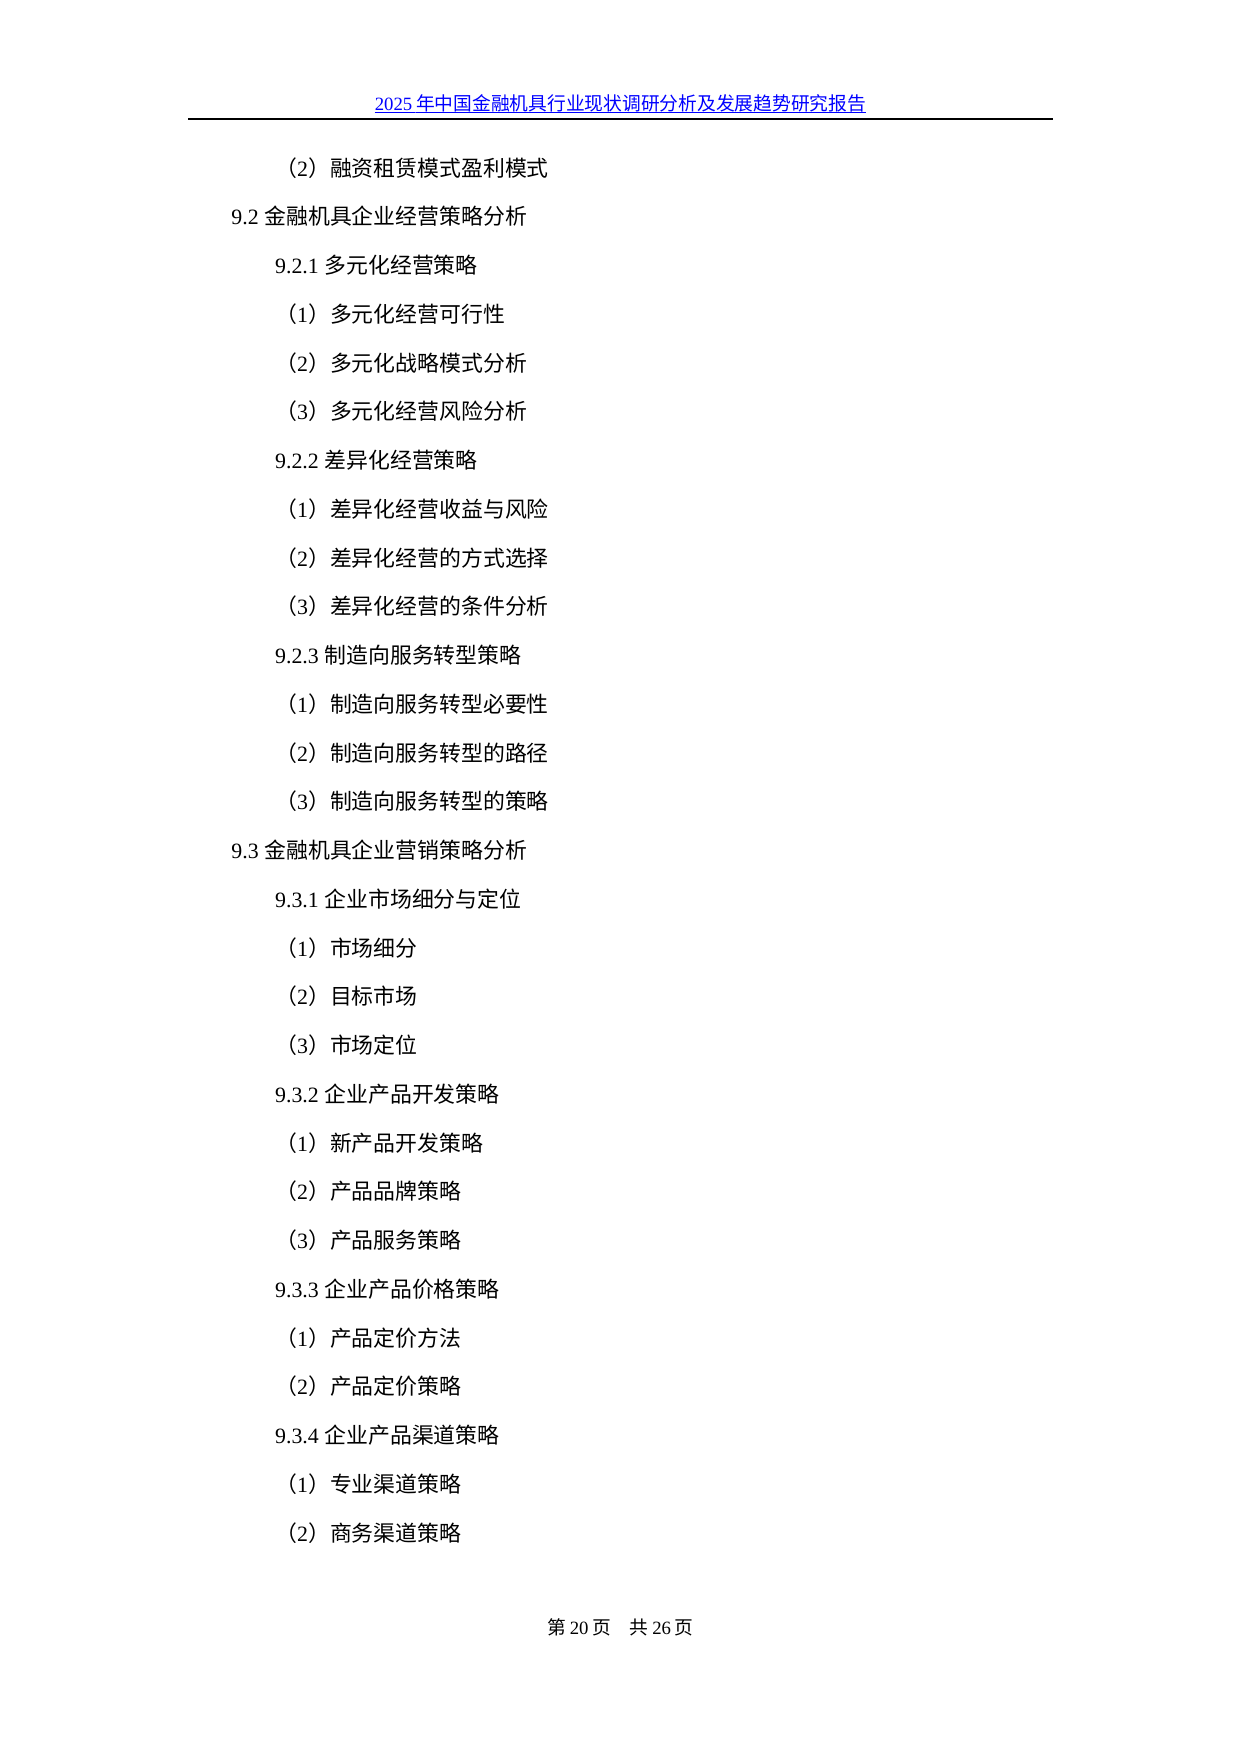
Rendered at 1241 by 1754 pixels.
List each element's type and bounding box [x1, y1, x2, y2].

text [187, 150, 1053, 1548]
